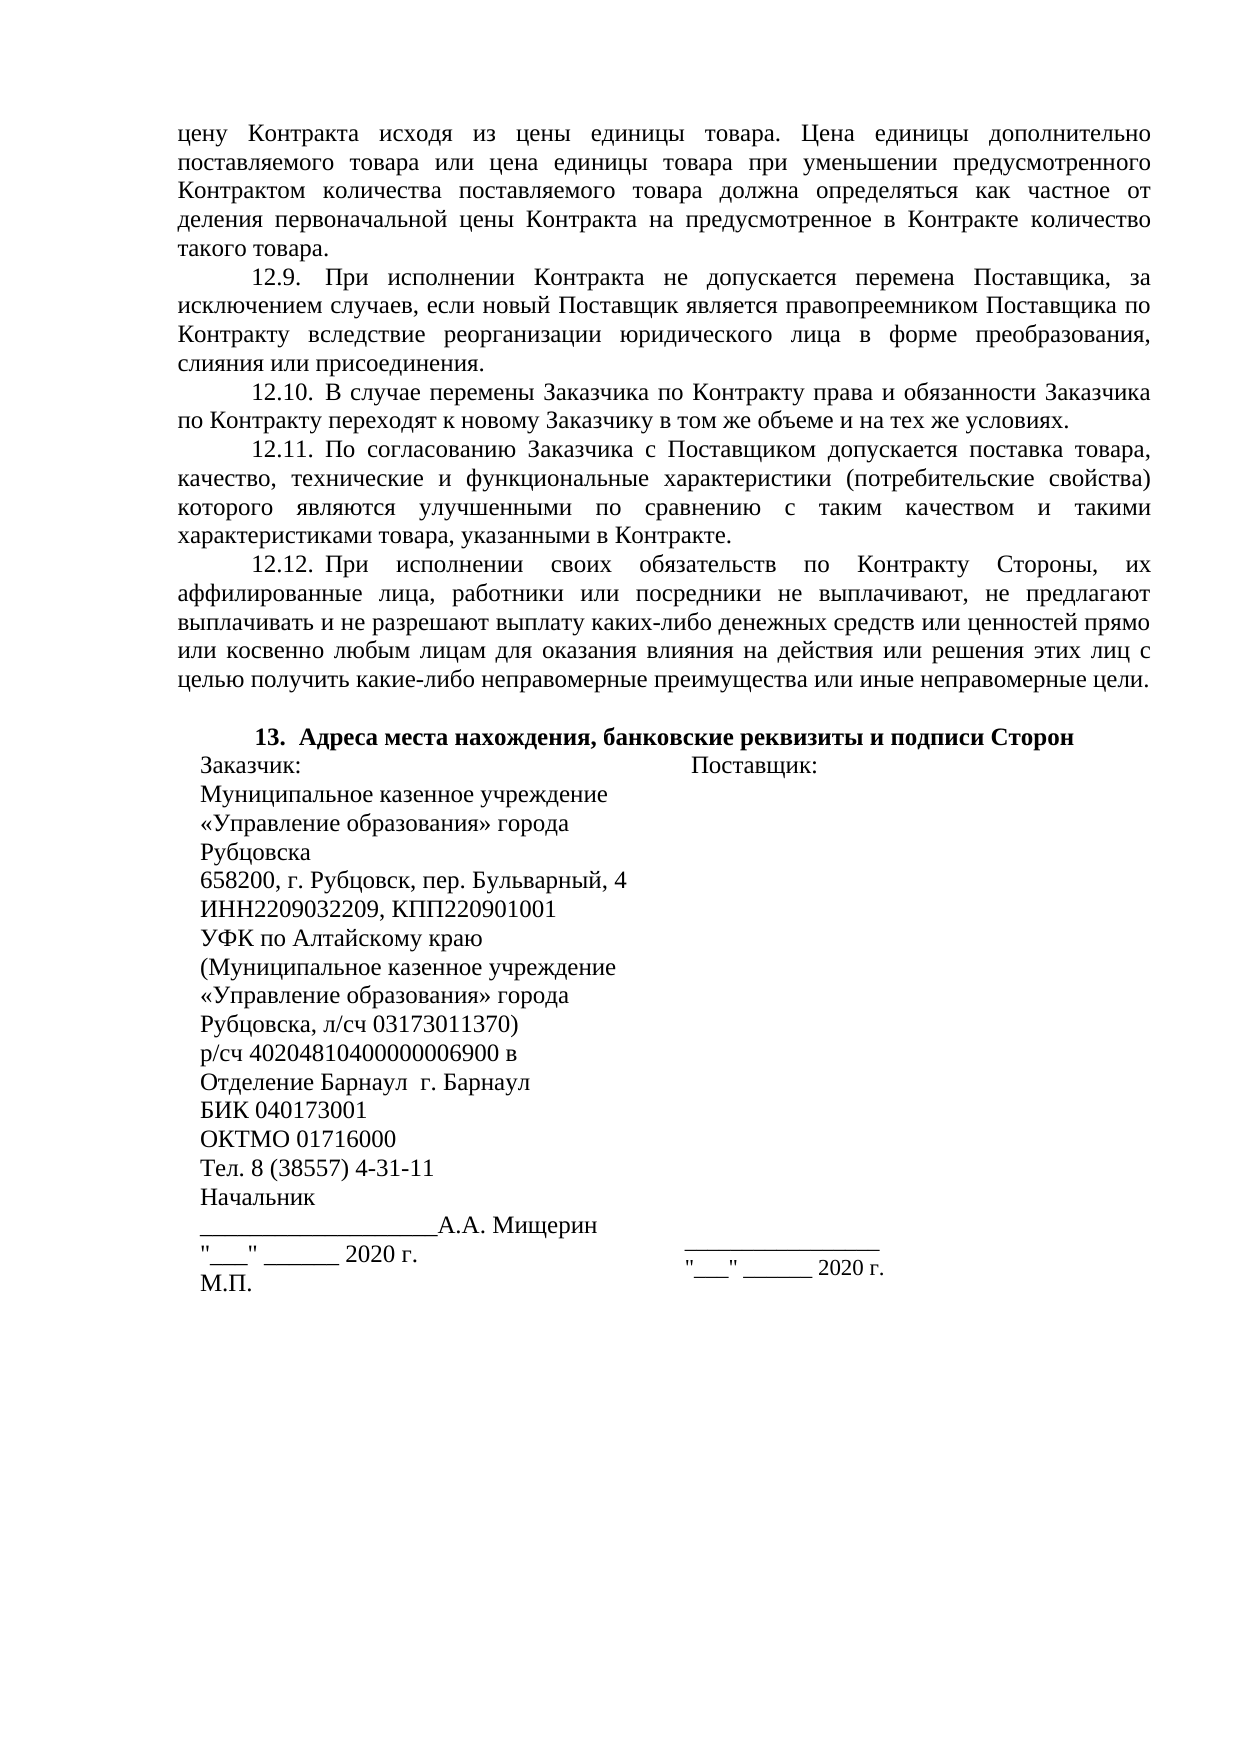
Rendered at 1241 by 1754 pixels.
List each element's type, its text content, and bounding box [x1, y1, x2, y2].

table_header Поставщик: _________________ "___" ______ 2020 г. [673, 751, 1152, 1338]
list В случае перемены Заказчика по Контракту права и обязанности Заказчика по Контракту переходят к новому Заказчику в том же объеме и на тех же условиях. [177, 377, 1152, 434]
list По согласованию Заказчика с Поставщиком допускается поставка товара, качество, технические и функциональные характеристики (потребительские свойства) которого являются улучшенными по сравнению с таким качеством и такими характеристиками товара, указанными в Контракте. [177, 434, 1152, 549]
list Адреса места нахождения, банковские реквизиты и подписи Сторон [177, 722, 1152, 751]
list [177, 118, 1152, 262]
list При исполнении Контракта не допускается перемена Поставщика, за исключением случаев, если новый Поставщик является правопреемником Поставщика по Контракту вследствие реорганизации юридического лица в форме преобразования, слияния или присоединения. [177, 262, 1152, 377]
table_header Заказчик: Муниципальное казенное учреждение «Управление образования» города Рубцовска 658200, г. Рубцовск, пер. Бульварный, 4 ИНН2209032209, КПП220901001 УФК по Алтайскому краю (Муниципальное казенное учреждение «Управление образования» города Рубцовска, л/сч 03173011370) р/сч 40204810400000006900 в Отделение Барнаул г. Барнаул БИК 040173001 ОКТМО 01716000 Тел. 8 (38557) 4-31-11 Начальник ___________________А.А. Мищерин "___" ______ 2020 г. М.П. [189, 751, 673, 1338]
list При исполнении своих обязательств по Контракту Стороны, их аффилированные лица, работники или посредники не выплачивают, не предлагают выплачивать и не разрешают выплату каких-либо денежных средств или ценностей прямо или косвенно любым лицам для оказания влияния на действия или решения этих лиц с целью получить какие-либо неправомерные преимущества или иные неправомерные цели. [177, 549, 1152, 693]
